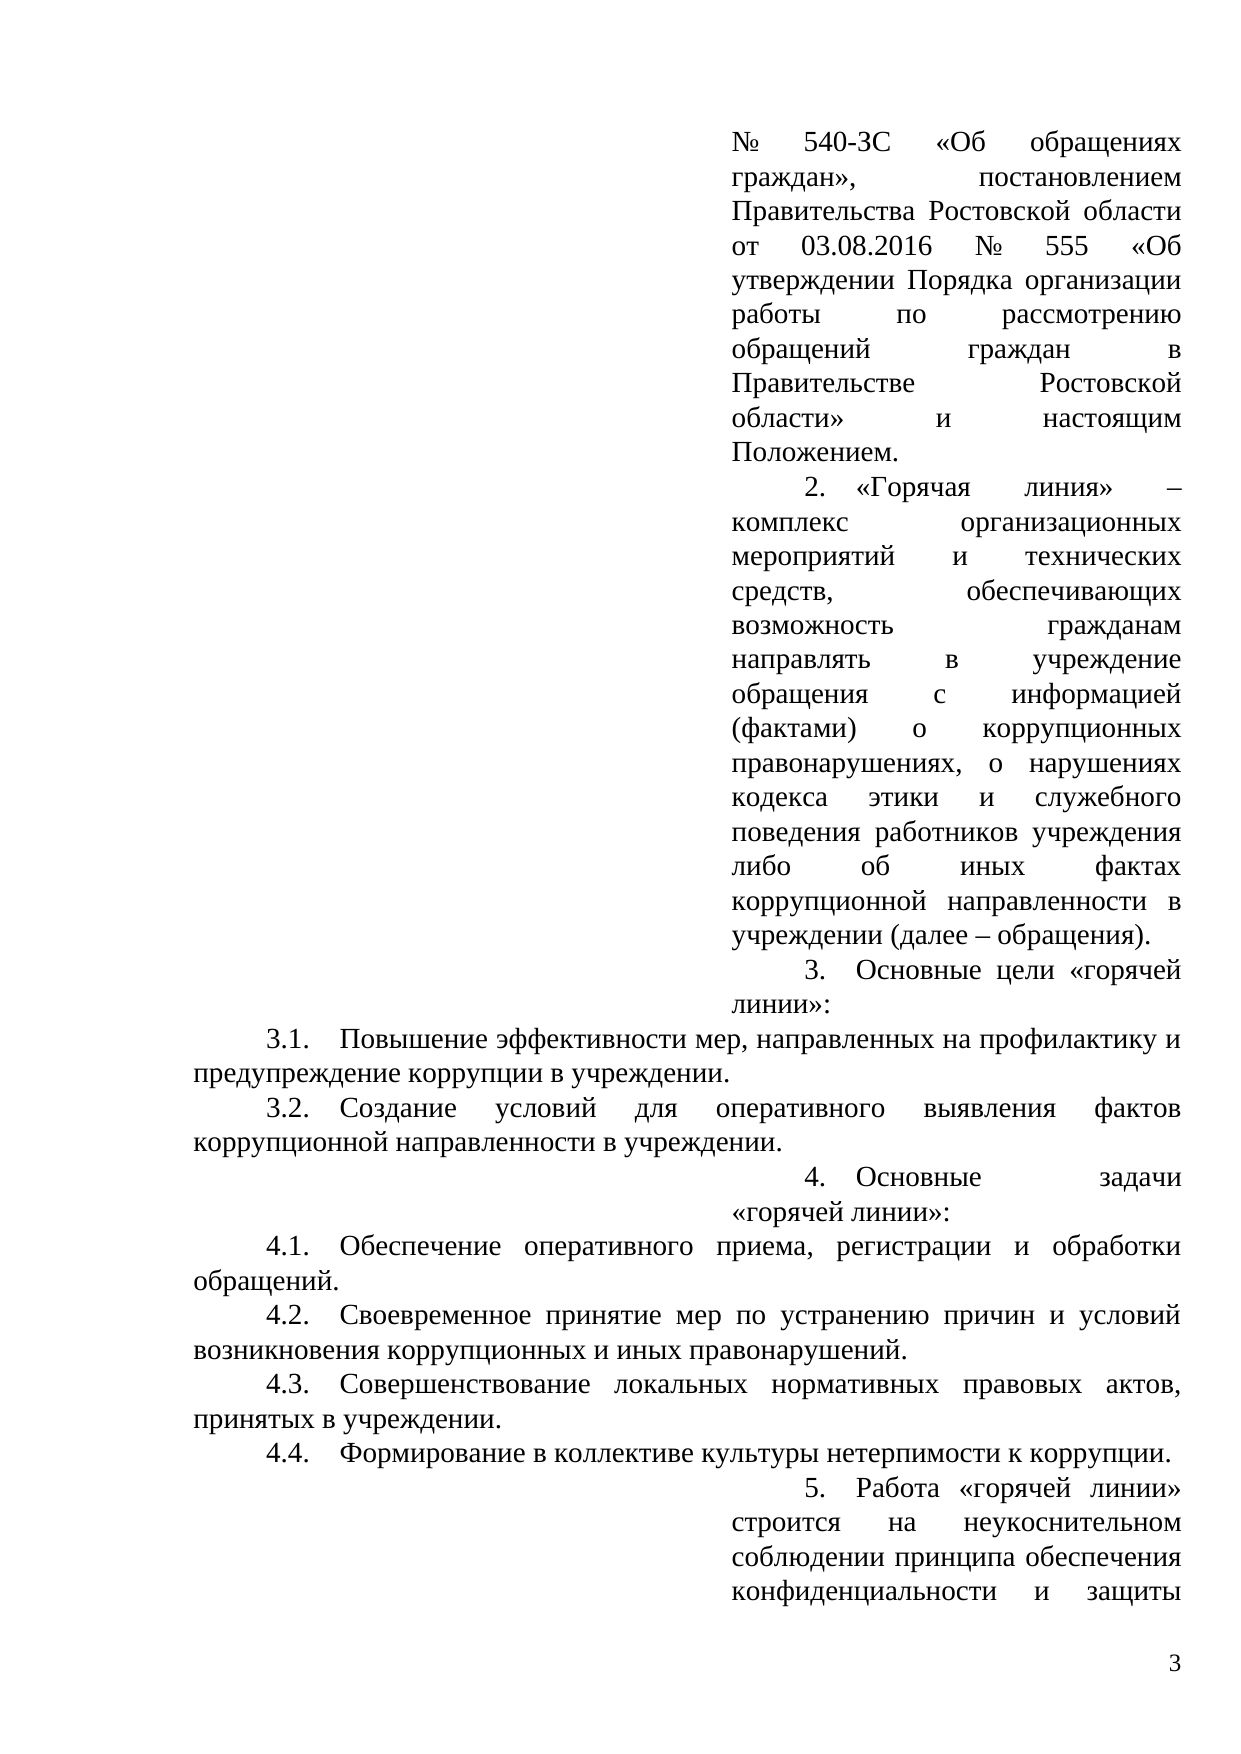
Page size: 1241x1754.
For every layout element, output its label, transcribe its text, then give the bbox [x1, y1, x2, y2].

list Совершенствование локальных нормативных правовых актов, принятых в учреждении. [193, 1366, 1182, 1434]
list Формирование в коллективе культуры нетерпимости к коррупции. [193, 1435, 1182, 1469]
list Создание условий для оперативного выявления фактов коррупционной направленности в учреждении. [193, 1090, 1182, 1158]
list «Горячая линия» – комплекс организационных мероприятий и технических средств, обеспечивающих возможность гражданам направлять в учреждение обращения с информацией (фактами) о коррупционных правонарушениях, о нарушениях кодекса этики и служебного поведения работников учреждения либо об иных фактах коррупционной направленности в учреждении (далее – обращения). [731, 469, 1182, 951]
list Основные задачи «горячей линии»: [731, 1159, 1182, 1227]
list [731, 1470, 1182, 1607]
list Основные цели «горячей линии»: [731, 952, 1182, 1020]
list Своевременное принятие мер по устранению причин и условий возникновения коррупционных и иных правонарушений. [193, 1297, 1182, 1365]
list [731, 124, 1182, 468]
list Повышение эффективности мер, направленных на профилактику и предупреждение коррупции в учреждении. [193, 1021, 1182, 1089]
list Обеспечение оперативного приема, регистрации и обработки обращений. [193, 1228, 1182, 1296]
